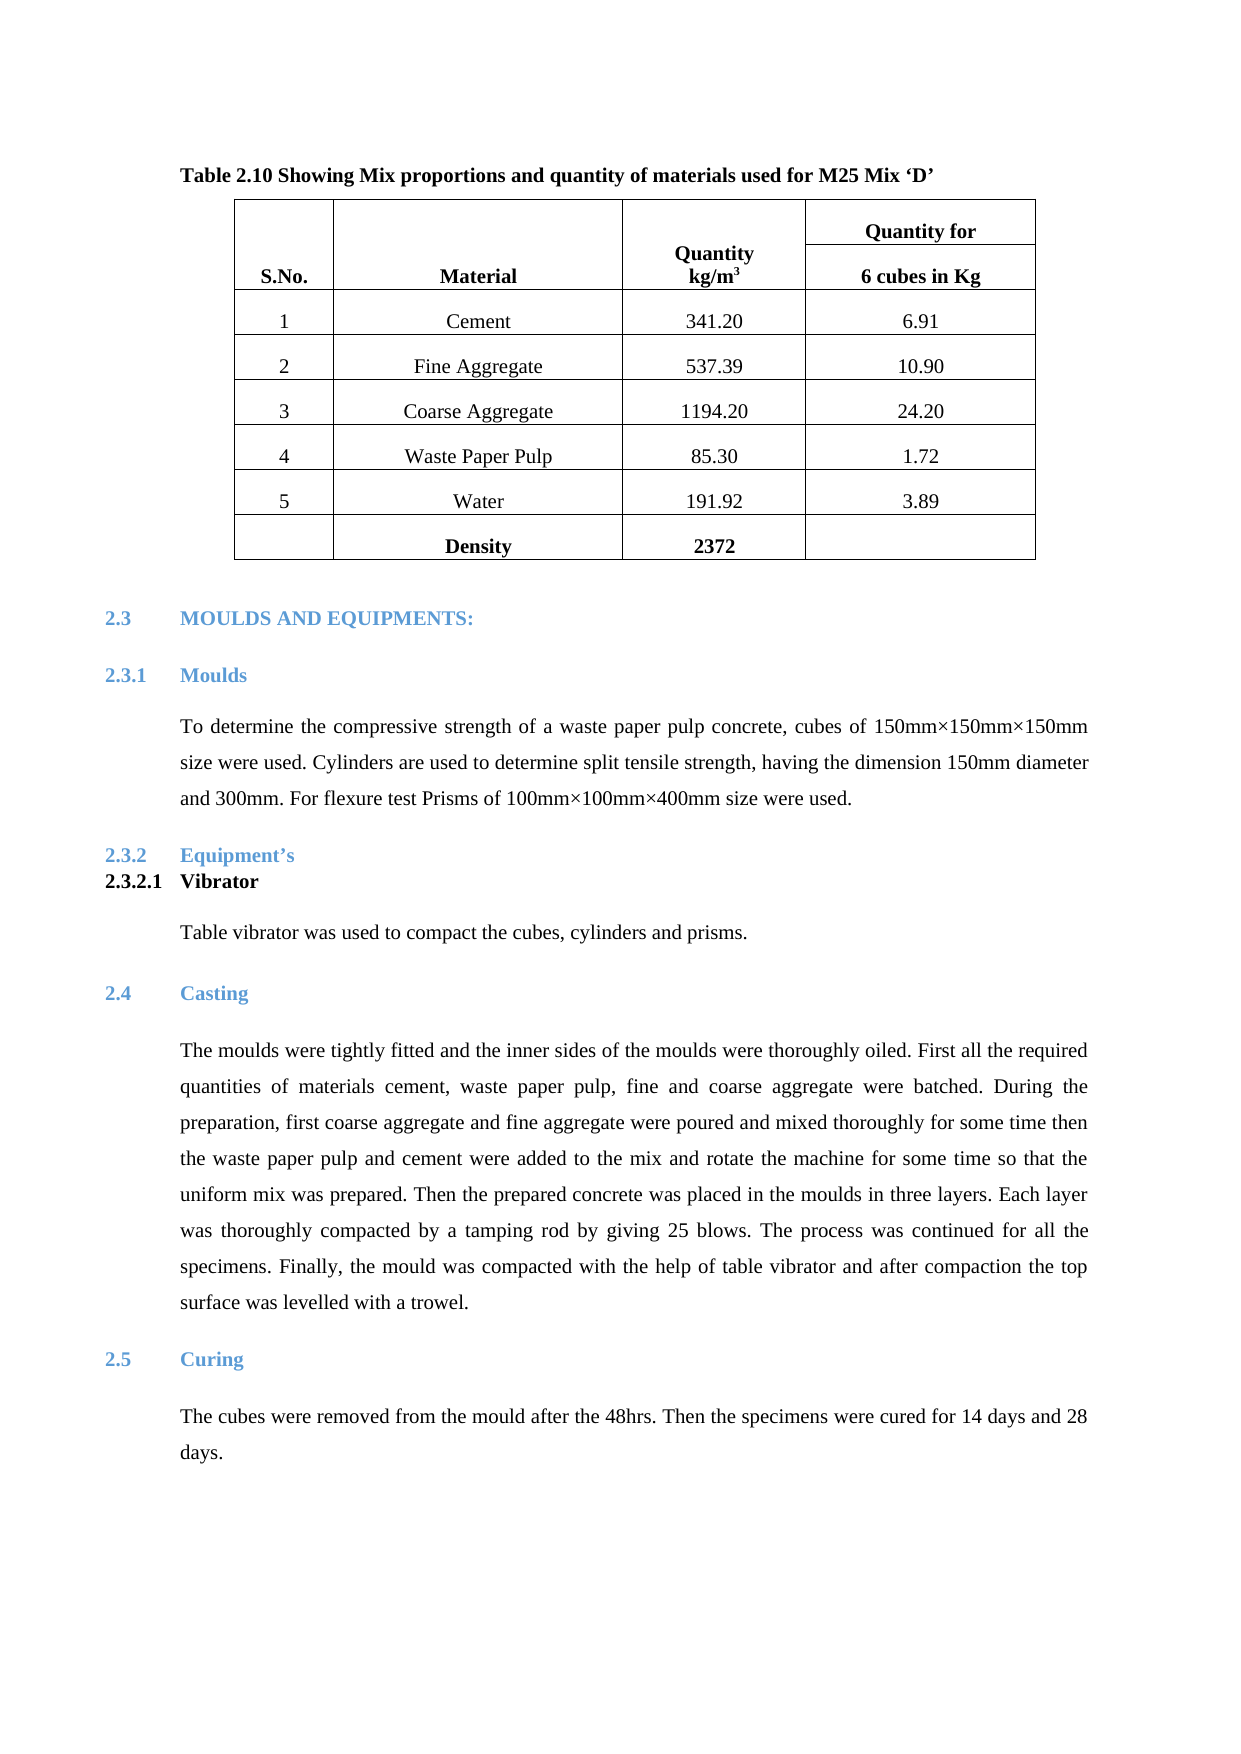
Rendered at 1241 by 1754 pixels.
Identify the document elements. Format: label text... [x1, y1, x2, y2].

table_cell Waste Paper Pulp [334, 425, 622, 468]
table_cell 24.20 [806, 380, 1035, 423]
table_header S.No. [235, 200, 333, 288]
table_cell 1 [235, 290, 333, 333]
table_cell 6 cubes in Kg [806, 245, 1035, 288]
table_cell [235, 515, 333, 558]
text Table vibrator was used to compact the cubes, cylinders and prisms. [180, 920, 1090, 944]
text The moulds were tightly fitted and the inner sides of the moulds were thoroughly oiled. First all the required quantities of materials cement, waste paper pulp, fine and coarse aggregate were batched. During the preparation, first coarse aggregate and fine aggregate were poured and mixed thoroughly for some time then the waste paper pulp and cement were added to the mix and rotate the machine for some time so that the uniform mix was prepared. Then the prepared concrete was placed in the moulds in three layers. Each layer was thoroughly compacted by a tamping rod by giving 25 blows. The process was continued for all the specimens. Finally, the mould was compacted with the help of table vibrator and after compaction the top surface was levelled with a trowel. [180, 1038, 1090, 1314]
table_cell 85.30 [623, 425, 805, 468]
table_cell 3 [235, 380, 333, 423]
table_cell 1.72 [806, 425, 1035, 468]
subtitle 2.5 Curing [105, 1347, 1090, 1371]
table_cell 341.20 [623, 290, 805, 333]
table_cell 2 [235, 335, 333, 378]
subtitle 2.4 Casting [105, 981, 1090, 1005]
text 2.3.2.1 Vibrator [105, 869, 1090, 893]
table_cell 3.89 [806, 470, 1035, 513]
table_cell Water [334, 470, 622, 513]
table_header Quantity kg/m3 [623, 200, 805, 288]
table_cell 6.91 [806, 290, 1035, 333]
table_cell 537.39 [623, 335, 805, 378]
table_cell Coarse Aggregate [334, 380, 622, 423]
table_cell 191.92 [623, 470, 805, 513]
table_cell Density [334, 515, 622, 558]
table_cell 10.90 [806, 335, 1035, 378]
table_header Quantity for [806, 200, 1035, 243]
text To determine the compressive strength of a waste paper pulp concrete, cubes of 150mm×150mm×150mm size were used. Cylinders are used to determine split tensile strength, having the dimension 150mm diameter and 300mm. For flexure test Prisms of 100mm×100mm×400mm size were used. [180, 714, 1090, 810]
text The cubes were removed from the mould after the 48hrs. Then the specimens were cured for 14 days and 28 days. [180, 1404, 1090, 1464]
text Table 2.10 Showing Mix proportions and quantity of materials used for M25 Mix ‘D’ [180, 162, 1090, 187]
table_cell Cement [334, 290, 622, 333]
table_header Material [334, 200, 622, 288]
table_cell 5 [235, 470, 333, 513]
table_cell Fine Aggregate [334, 335, 622, 378]
subtitle 2.3.1 Moulds [105, 663, 1090, 687]
subtitle 2.3.2 Equipment’s [105, 843, 1090, 867]
subtitle 2.3 MOULDS AND EQUIPMENTS: [105, 606, 1090, 630]
table_cell 2372 [623, 515, 805, 558]
table_cell 4 [235, 425, 333, 468]
table_cell 1194.20 [623, 380, 805, 423]
table_cell [806, 515, 1035, 558]
